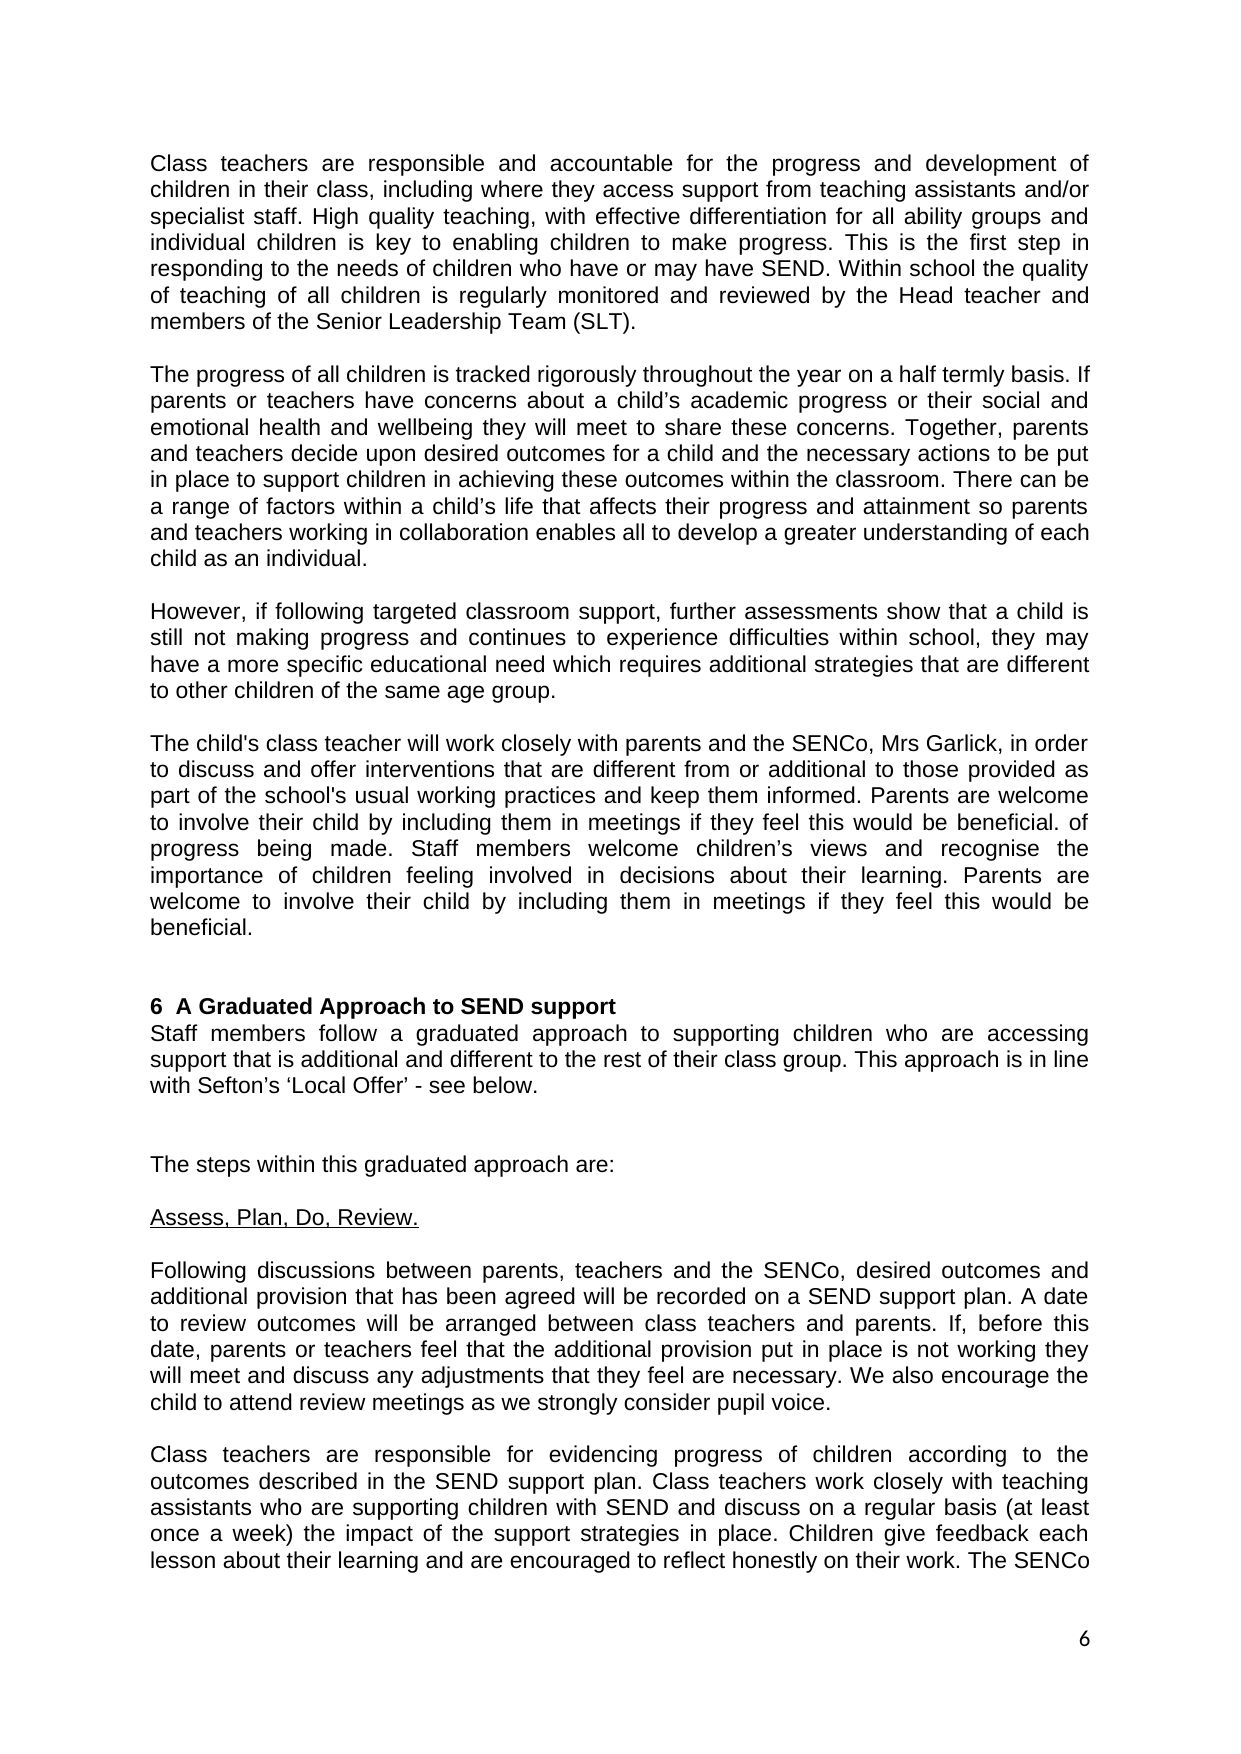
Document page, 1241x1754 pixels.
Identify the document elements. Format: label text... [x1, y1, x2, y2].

text The steps within this graduated approach are: [150, 1151, 1090, 1178]
text However, if following targeted classroom support, further assessments show that a child is still not making progress and continues to experience difficulties within school, they may have a more specific educational need which requires additional strategies that are different to other children of the same age group. [150, 598, 1090, 703]
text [150, 1441, 1090, 1573]
text Assess, Plan, Do, Review. [150, 1204, 1090, 1231]
text Following discussions between parents, teachers and the SENCo, desired outcomes and additional provision that has been agreed will be recorded on a SEND support plan. A date to review outcomes will be arranged between class teachers and parents. If, before this date, parents or teachers feel that the additional provision put in place is not working they will meet and discuss any adjustments that they feel are necessary. We also encourage the child to attend review meetings as we strongly consider pupil voice. [150, 1257, 1090, 1415]
text Staff members follow a graduated approach to supporting children who are accessing support that is additional and different to the rest of their class group. This approach is in line with Sefton’s ‘Local Offer’ - see below. [150, 1020, 1090, 1099]
text Class teachers are responsible and accountable for the progress and development of children in their class, including where they access support from teaching assistants and/or specialist staff. High quality teaching, with effective differentiation for all ability groups and individual children is key to enabling children to make progress. This is the first step in responding to the needs of children who have or may have SEND. Within school the quality of teaching of all children is regularly monitored and reviewed by the Head teacher and members of the Senior Leadership Team (SLT). [150, 150, 1090, 334]
text The child's class teacher will work closely with parents and the SENCo, Mrs Garlick, in order to discuss and offer interventions that are different from or additional to those provided as part of the school's usual working practices and keep them informed. Parents are welcome to involve their child by including them in meetings if they feel this would be beneficial. of progress being made. Staff members welcome children’s views and recognise the importance of children feeling involved in decisions about their learning. Parents are welcome to involve their child by including them in meetings if they feel this would be beneficial. [150, 730, 1090, 941]
text The progress of all children is tracked rigorously throughout the year on a half termly basis. If parents or teachers have concerns about a child’s academic progress or their social and emotional health and wellbeing they will meet to share these concerns. Together, parents and teachers decide upon desired outcomes for a child and the necessary actions to be put in place to support children in achieving these outcomes within the classroom. There can be a range of factors within a child’s life that affects their progress and attainment so parents and teachers working in collaboration enables all to develop a greater understanding of each child as an individual. [150, 361, 1090, 572]
text 6 A Graduated Approach to SEND support [150, 993, 1090, 1020]
